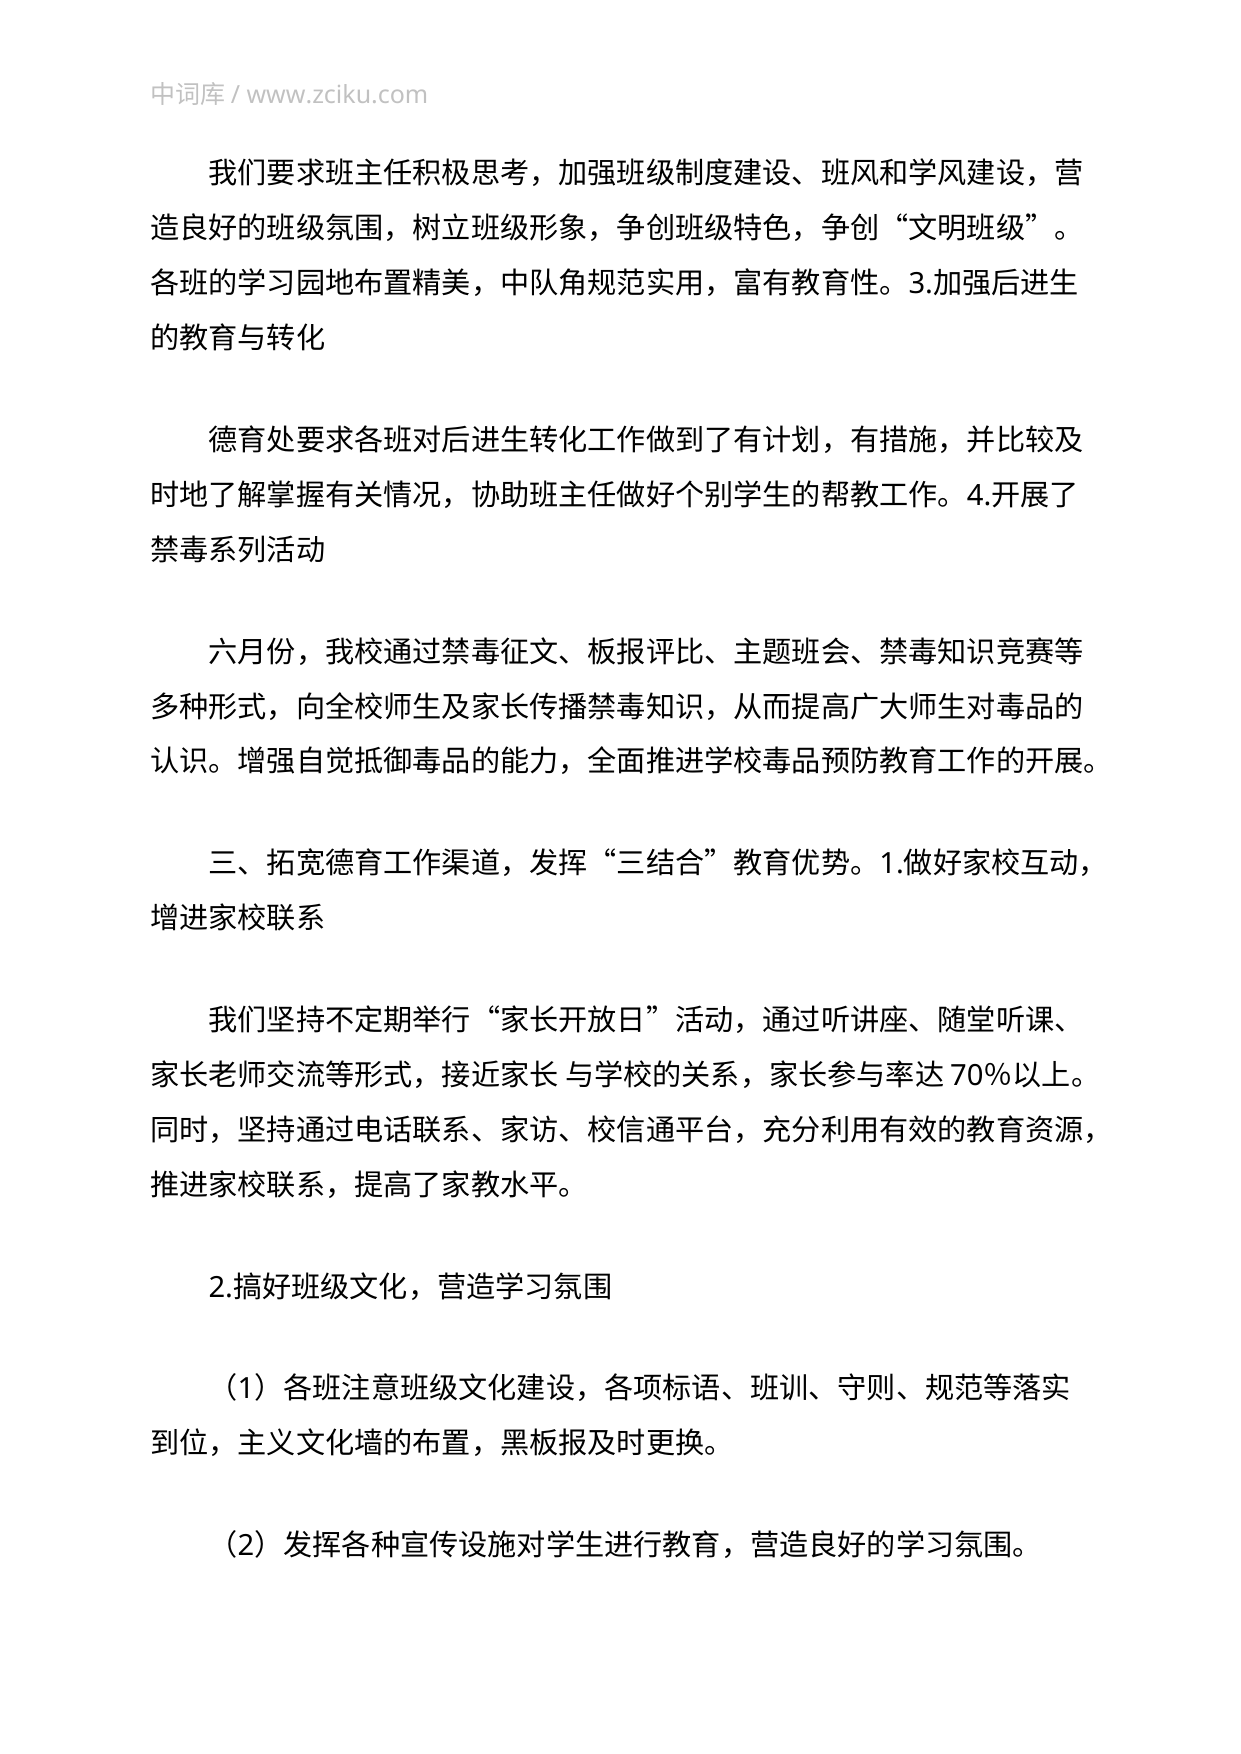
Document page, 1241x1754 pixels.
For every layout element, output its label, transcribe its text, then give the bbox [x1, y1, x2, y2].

text 德育处要求各班对后进生转化工作做到了有计划，有措施，并比较及时地了解掌握有关情况，协助班主任做好个别学生的帮教工作。4.开展了禁毒系列活动 [150, 417, 1090, 569]
text 六月份，我校通过禁毒征文、板报评比、主题班会、禁毒知识竞赛等多种形式，向全校师生及家长传播禁毒知识，从而提高广大师生对毒品的认识。增强自觉抵御毒品的能力，全面推进学校毒品预防教育工作的开展。 [150, 628, 1090, 780]
text 三、拓宽德育工作渠道，发挥“三结合”教育优势。1.做好家校互动，增进家校联系 [150, 840, 1090, 937]
text （1）各班注意班级文化建设，各项标语、班训、守则、规范等落实到位，主义文化墙的布置，黑板报及时更换。 [150, 1365, 1090, 1462]
text 2.搞好班级文化，营造学习氛围 [150, 1263, 1090, 1306]
text 我们要求班主任积极思考，加强班级制度建设、班风和学风建设，营造良好的班级氛围，树立班级形象，争创班级特色，争创“文明班级”。各班的学习园地布置精美，中队角规范实用，富有教育性。3.加强后进生的教育与转化 [150, 150, 1090, 357]
text 我们坚持不定期举行“家长开放日”活动，通过听讲座、随堂听课、家长老师交流等形式，接近家长 与学校的关系，家长参与率达70％以上。同时，坚持通过电话联系、家访、校信通平台，充分利用有效的教育资源，推进家校联系，提高了家教水平。 [150, 997, 1090, 1204]
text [150, 1522, 1090, 1564]
